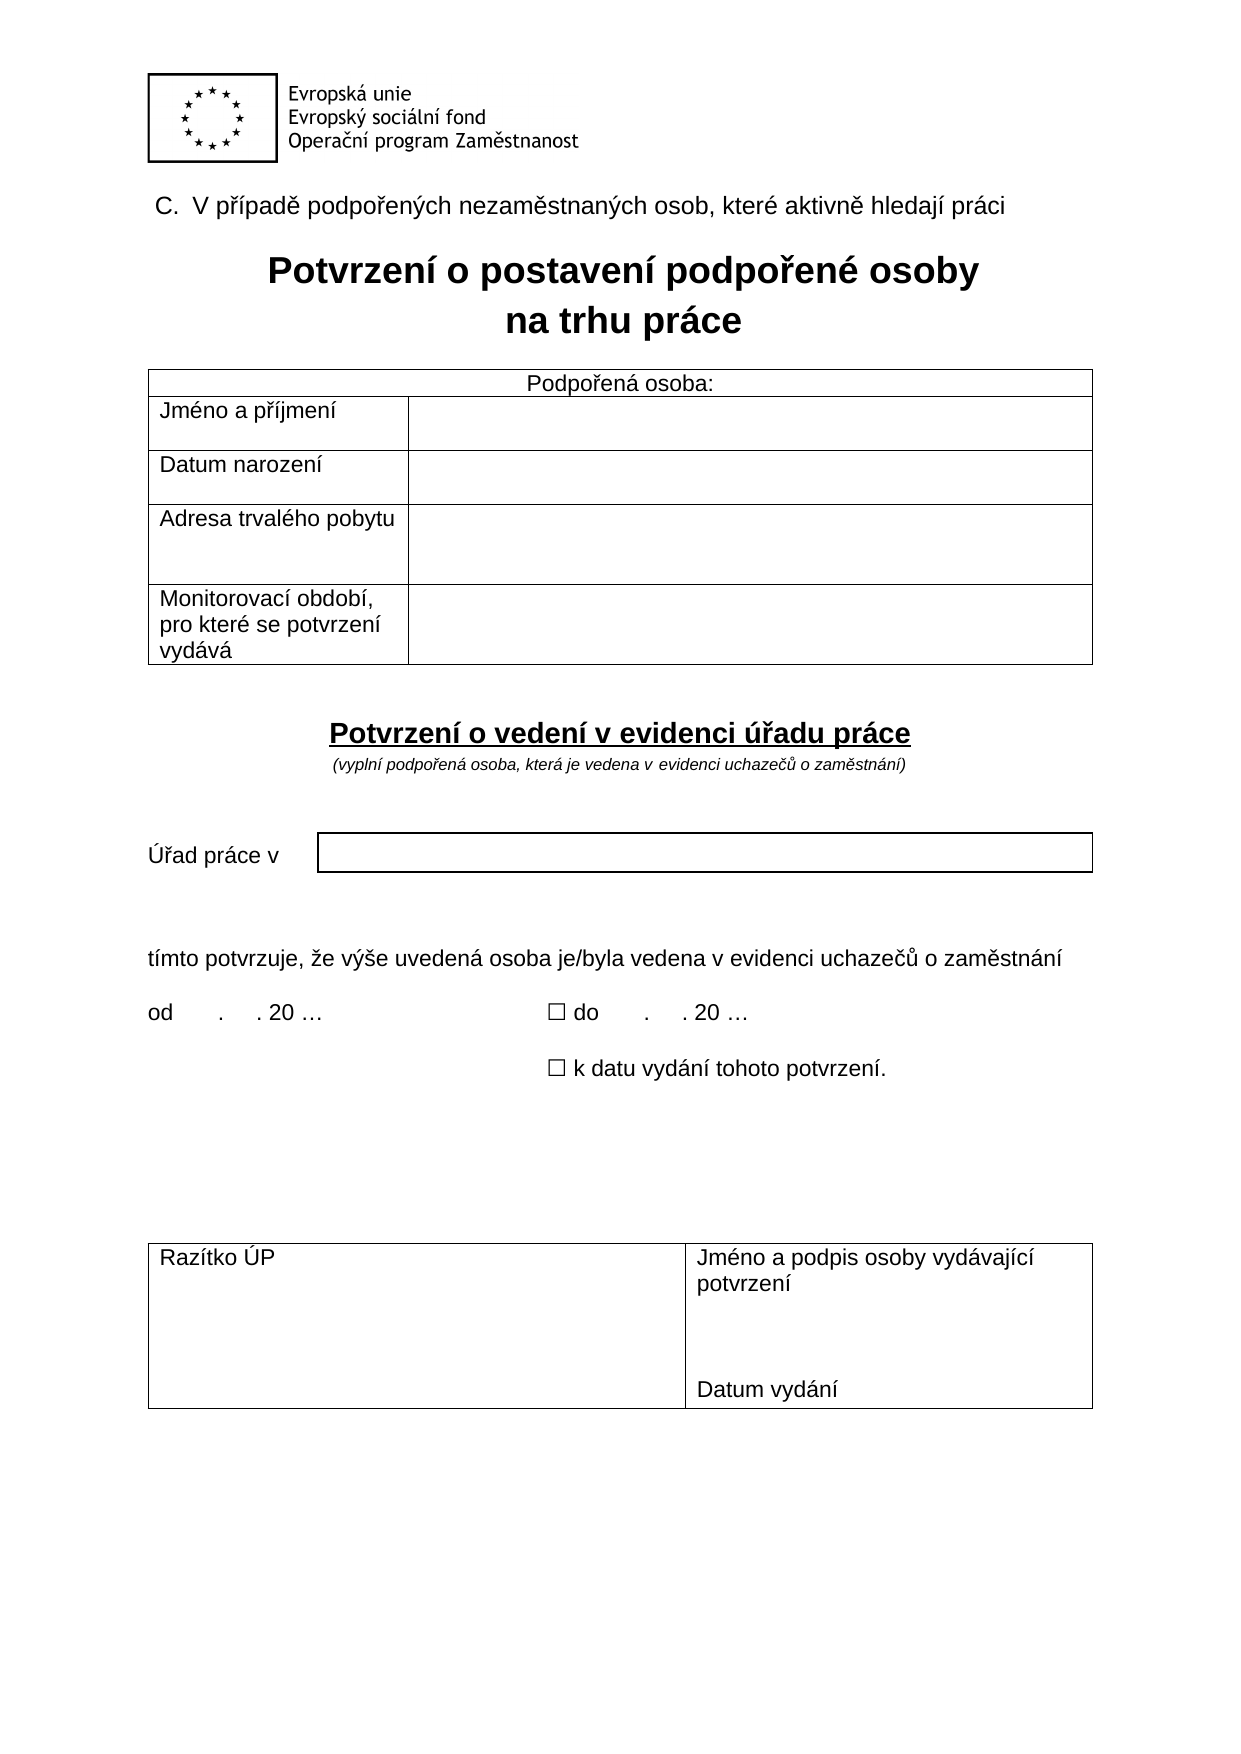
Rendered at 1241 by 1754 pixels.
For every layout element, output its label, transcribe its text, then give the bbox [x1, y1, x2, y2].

table_header Podpořená osoba: [149, 370, 1092, 396]
table_cell Datum narození [149, 451, 408, 504]
table_header Jméno a podpis osoby vydávající potvrzení Datum vydání [686, 1244, 1092, 1408]
table_header Razítko ÚP [149, 1244, 685, 1408]
table_cell Monitorovací období, pro které se potvrzení vydává [149, 585, 408, 664]
picture [147, 73, 579, 163]
text Potvrzení o postavení podpořené osoby [154, 249, 1093, 292]
table_cell [409, 451, 1092, 504]
table_cell [409, 505, 1092, 584]
text k datu vydání tohoto potvrzení. [148, 1052, 1093, 1083]
text Potvrzení o vedení v evidenci úřadu práce [148, 716, 1093, 749]
table_cell Jméno a příjmení [149, 397, 408, 450]
table_cell [409, 397, 1092, 450]
table_cell Adresa trvalého pobytu [149, 505, 408, 584]
text Úřad práce v [148, 842, 317, 869]
text (vyplní podpořená osoba, která je vedena v evidenci uchazečů o zaměstnání) [148, 754, 1093, 774]
list V případě podpořených nezaměstnaných osob, které aktivně hledají práci [154, 191, 1093, 219]
table_cell [409, 585, 1092, 664]
text tímto potvrzuje, že výše uvedená osoba je/byla vedena v evidenci uchazečů o zaměstnání [148, 944, 1093, 971]
text na trhu práce [154, 298, 1093, 341]
text od . . 20 … do . . 20 … [148, 996, 1093, 1027]
